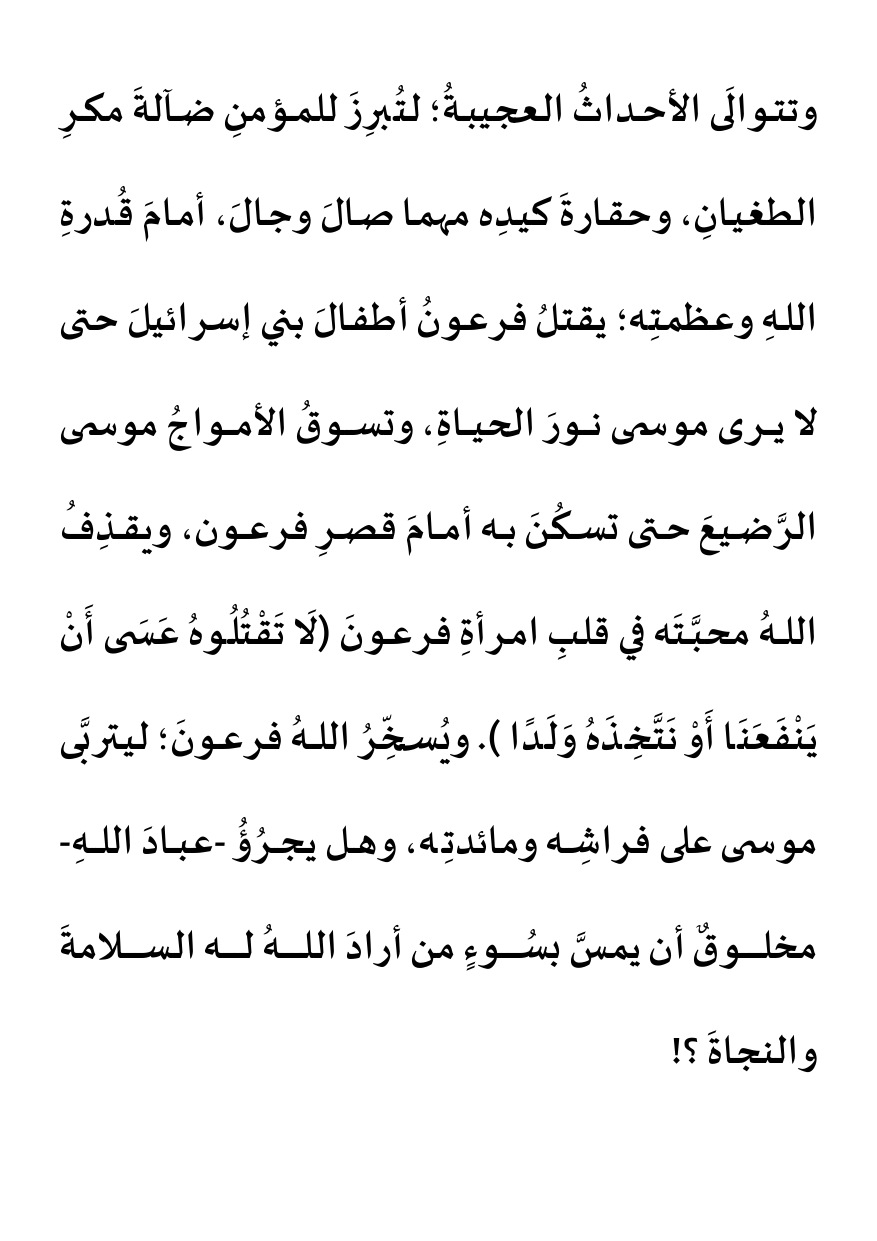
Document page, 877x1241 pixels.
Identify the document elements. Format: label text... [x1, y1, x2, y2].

text وتتوالَى الأحداثُ العجيبةُ؛ لتُبرِزَ للمؤمنِ ضآلةَ مكرِ الطغيانِ، وحقارةَ كيدِه مهما صالَ وجالَ، أمامَ قُدرةِ اللـهِ وعظمتِه؛ يقتلُ فرعونُ أطفالَ بني إسرائيلَ حتى لا يرى موسى نورَ الحياةِ، وتسوقُ الأمواجُ موسى الرَّضيعَ حتى تسكُنَ به أمامَ قصرِ فرعون، ويقذِفُ اللـهُ محبَّـتَه في قلبِ امرأةِ فرعونَ (لَا تَقْتُلُوهُ عَسَى أَنْ يَنْفَعَنَا أَوْ نَتَّخِذَهُ وَلَدًا ). ويُسخِّرُ اللـهُ فرعونَ؛ ليتربَّى موسى على فراشِه ومائدتِه، وهل يجرُؤُ -عبادَ اللـهِ-مخلوقٌ أن يمسَّ بسُوءٍ من أرادَ اللـهُ له السلامةَ والنجاةَ ؟! [59, 77, 818, 1089]
